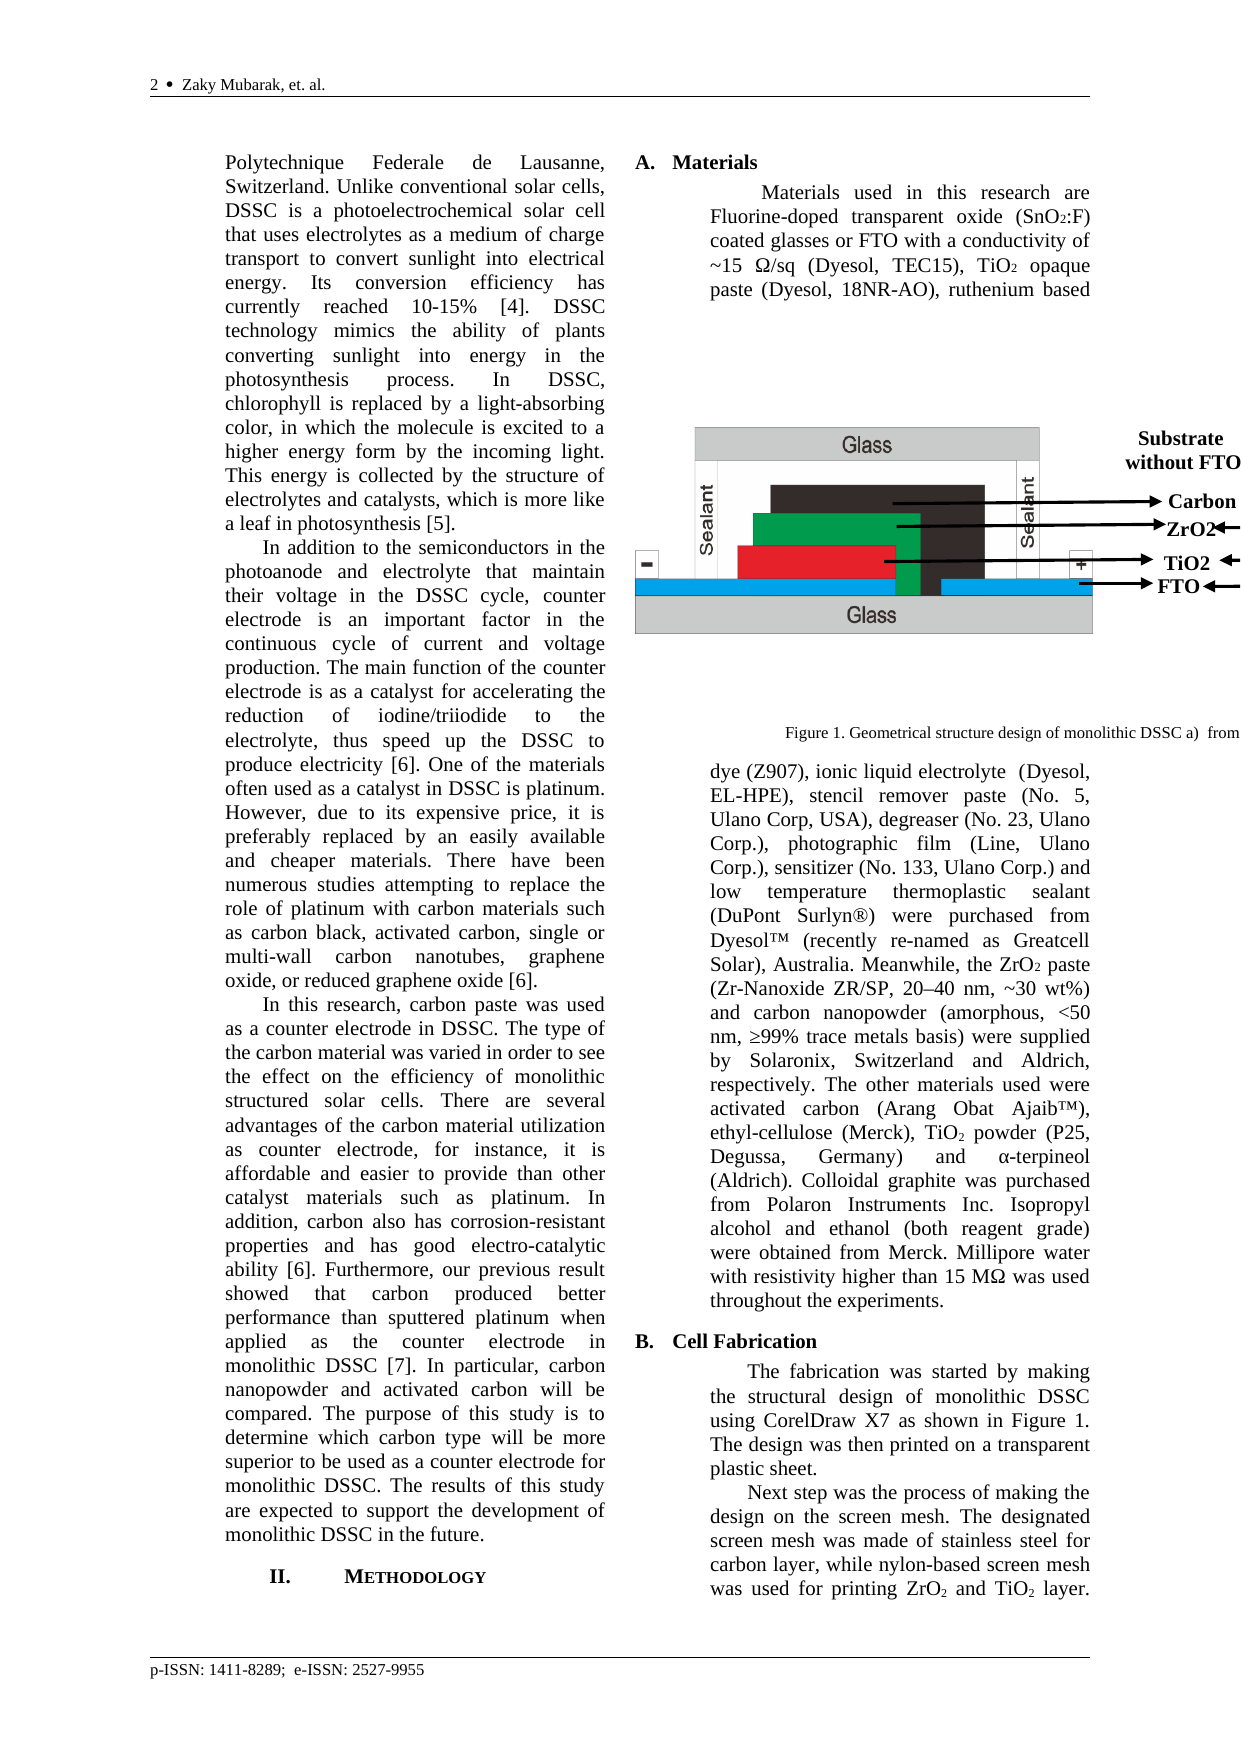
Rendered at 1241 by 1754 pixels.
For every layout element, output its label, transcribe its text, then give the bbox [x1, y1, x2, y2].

list Methodology [150, 1564, 605, 1588]
list Cell Fabrication [635, 1329, 1090, 1353]
text The fabrication was started by making the structural design of monolithic DSSC using CorelDraw X7 as shown in Figure 1. The design was then printed on a transparent plastic sheet. [710, 1359, 1090, 1480]
list Materials [635, 150, 1090, 174]
list Materials used in this research are Fluorine-doped transparent oxide (SnO2:F) coated glasses or FTO with a conductivity of ~15 Ω/sq (Dyesol, TEC15), TiO2 opaque paste (Dyesol, 18NR-AO), ruthenium based dye (Z907), ionic liquid electrolyte (Dyesol, EL-HPE), stencil remover paste (No. 5, Ulano Corp, USA), degreaser (No. 23, Ulano Corp.), photographic film (Line, Ulano Corp.), sensitizer (No. 133, Ulano Corp.) and low temperature thermoplastic sealant (DuPont Surlyn®) were purchased from Dyesol™ (recently re-named as Greatcell Solar), Australia. Meanwhile, the ZrO2 paste (Zr-Nanoxide ZR/SP, 20–40 nm, ~30 wt%) and carbon nanopowder (amorphous, <50 nm, ≥99% trace metals basis) were supplied by Solaronix, Switzerland and Aldrich, respectively. The other materials used were activated carbon (Arang Obat Ajaib™), ethyl-cellulose (Merck), TiO2 powder (P25, Degussa, Germany) and α-terpineol (Aldrich). Colloidal graphite was purchased from Polaron Instruments Inc. Isopropyl alcohol and ethanol (both reagent grade) were obtained from Merck. Millipore water with resistivity higher than 15 MΩ was used throughout the experiments. [710, 180, 1090, 1312]
picture [635, 427, 710, 578]
picture [635, 596, 710, 634]
text In this research, carbon paste was used as a counter electrode in DSSC. The type of the carbon material was varied in order to see the effect on the efficiency of monolithic structured solar cells. There are several advantages of the carbon material utilization as counter electrode, for instance, it is affordable and easier to provide than other catalyst materials such as platinum. In addition, carbon also has corrosion-resistant properties and has good electro-catalytic ability [6]. Furthermore, our previous result showed that carbon produced better performance than sputtered platinum when applied as the counter electrode in monolithic DSSC [7]. In particular, carbon nanopowder and activated carbon will be compared. The purpose of this study is to determine which carbon type will be more superior to be used as a counter electrode for monolithic DSSC. The results of this study are expected to support the development of monolithic DSSC in the future. [225, 992, 605, 1546]
text In addition to the semiconductors in the photoanode and electrolyte that maintain their voltage in the DSSC cycle, counter electrode is an important factor in the continuous cycle of current and voltage production. The main function of the counter electrode is as a catalyst for accelerating the reduction of iodine/triiodide to the electrolyte, thus speed up the DSSC to produce electricity [6]. One of the materials often used as a catalyst in DSSC is platinum. However, due to its expensive price, it is preferably replaced by an easily available and cheaper materials. There have been numerous studies attempting to replace the role of platinum with carbon materials such as carbon black, activated carbon, single or multi-wall carbon nanotubes, graphene oxide, or reduced graphene oxide [6]. [225, 535, 605, 992]
